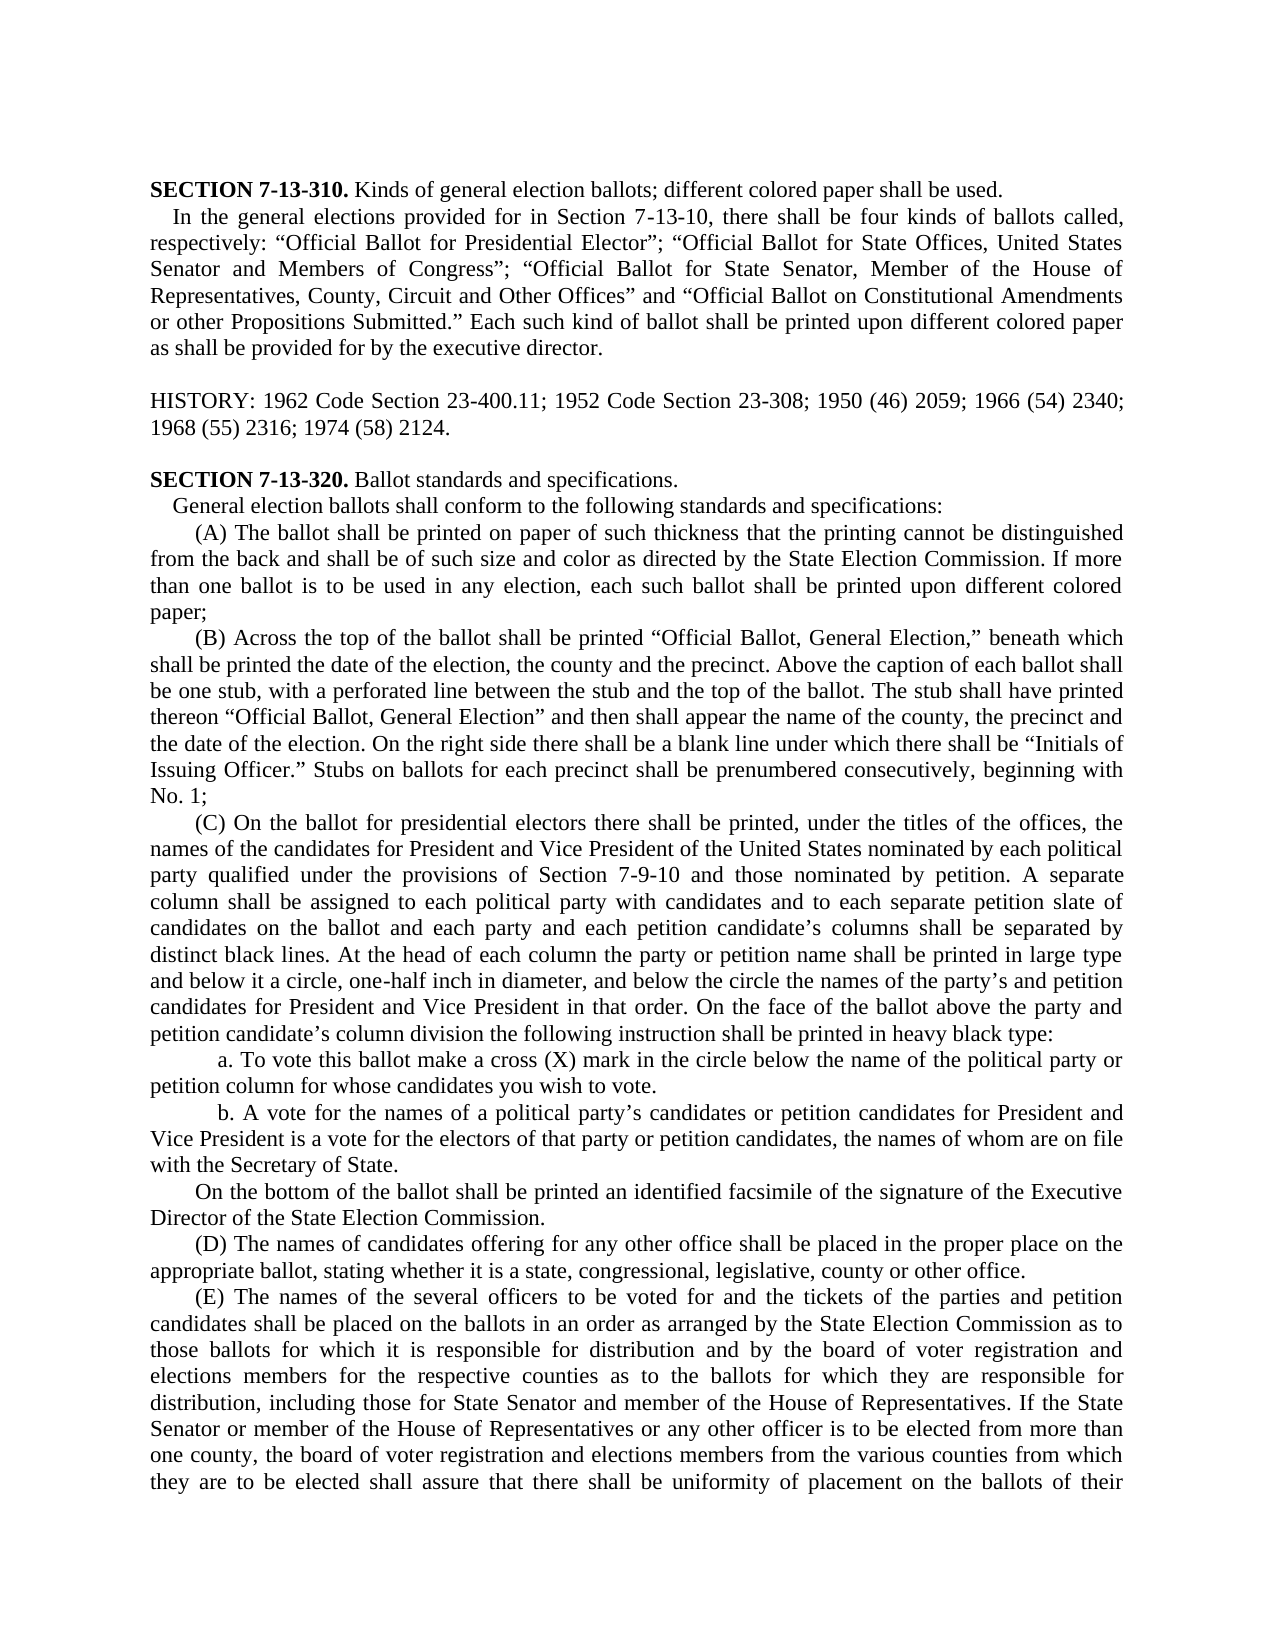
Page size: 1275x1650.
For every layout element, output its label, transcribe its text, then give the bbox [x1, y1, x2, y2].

text (C) On the ballot for presidential electors there shall be printed, under the titles of the offices, the names of the candidates for President and Vice President of the United States nominated by each political party qualified under the provisions of Section 7-9-10 and those nominated by petition. A separate column shall be assigned to each political party with candidates and to each separate petition slate of candidates on the ballot and each party and each petition candidate’s columns shall be separated by distinct black lines. At the head of each column the party or petition name shall be printed in large type and below it a circle, one-half inch in diameter, and below the circle the names of the party’s and petition candidates for President and Vice President in that order. On the face of the ballot above the party and petition candidate’s column division the following instruction shall be printed in heavy black type: [150, 809, 1125, 1046]
text b. A vote for the names of a political party’s candidates or petition candidates for President and Vice President is a vote for the electors of that party or petition candidates, the names of whom are on file with the Secretary of State. [150, 1099, 1125, 1178]
text (A) The ballot shall be printed on paper of such thickness that the printing cannot be distinguished from the back and shall be of such size and color as directed by the State Election Commission. If more than one ballot is to be used in any election, each such ballot shall be printed upon different colored paper; [150, 519, 1125, 624]
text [150, 1283, 1125, 1494]
text (B) Across the top of the ballot shall be printed “Official Ballot, General Election,” beneath which shall be printed the date of the election, the county and the precinct. Above the caption of each ballot shall be one stub, with a perforated line between the stub and the top of the ballot. The stub shall have printed thereon “Official Ballot, General Election” and then shall appear the name of the county, the precinct and the date of the election. On the right side there shall be a blank line under which there shall be “Initials of Issuing Officer.” Stubs on ballots for each precinct shall be prenumbered consecutively, beginning with No. 1; [150, 624, 1125, 809]
text In the general elections provided for in Section 7-13-10, there shall be four kinds of ballots called, respectively: “Official Ballot for Presidential Elector”; “Official Ballot for State Offices, United States Senator and Members of Congress”; “Official Ballot for State Senator, Member of the House of Representatives, County, Circuit and Other Offices” and “Official Ballot on Constitutional Amendments or other Propositions Submitted.” Each such kind of ballot shall be printed upon different colored paper as shall be provided for by the executive director. [150, 203, 1125, 361]
text a. To vote this ballot make a cross (X) mark in the circle below the name of the political party or petition column for whose candidates you wish to vote. [150, 1046, 1125, 1099]
text SECTION 7-13-320. Ballot standards and specifications. [150, 466, 1125, 493]
text General election ballots shall conform to the following standards and specifications: [150, 493, 1125, 519]
text HISTORY: 1962 Code Section 23-400.11; 1952 Code Section 23-308; 1950 (46) 2059; 1966 (54) 2340; 1968 (55) 2316; 1974 (58) 2124. [150, 387, 1125, 440]
text (D) The names of candidates offering for any other office shall be placed in the proper place on the appropriate ballot, stating whether it is a state, congressional, legislative, county or other office. [150, 1231, 1125, 1283]
text SECTION 7-13-310. Kinds of general election ballots; different colored paper shall be used. [150, 176, 1125, 203]
text On the bottom of the ballot shall be printed an identified facsimile of the signature of the Executive Director of the State Election Commission. [150, 1178, 1125, 1231]
